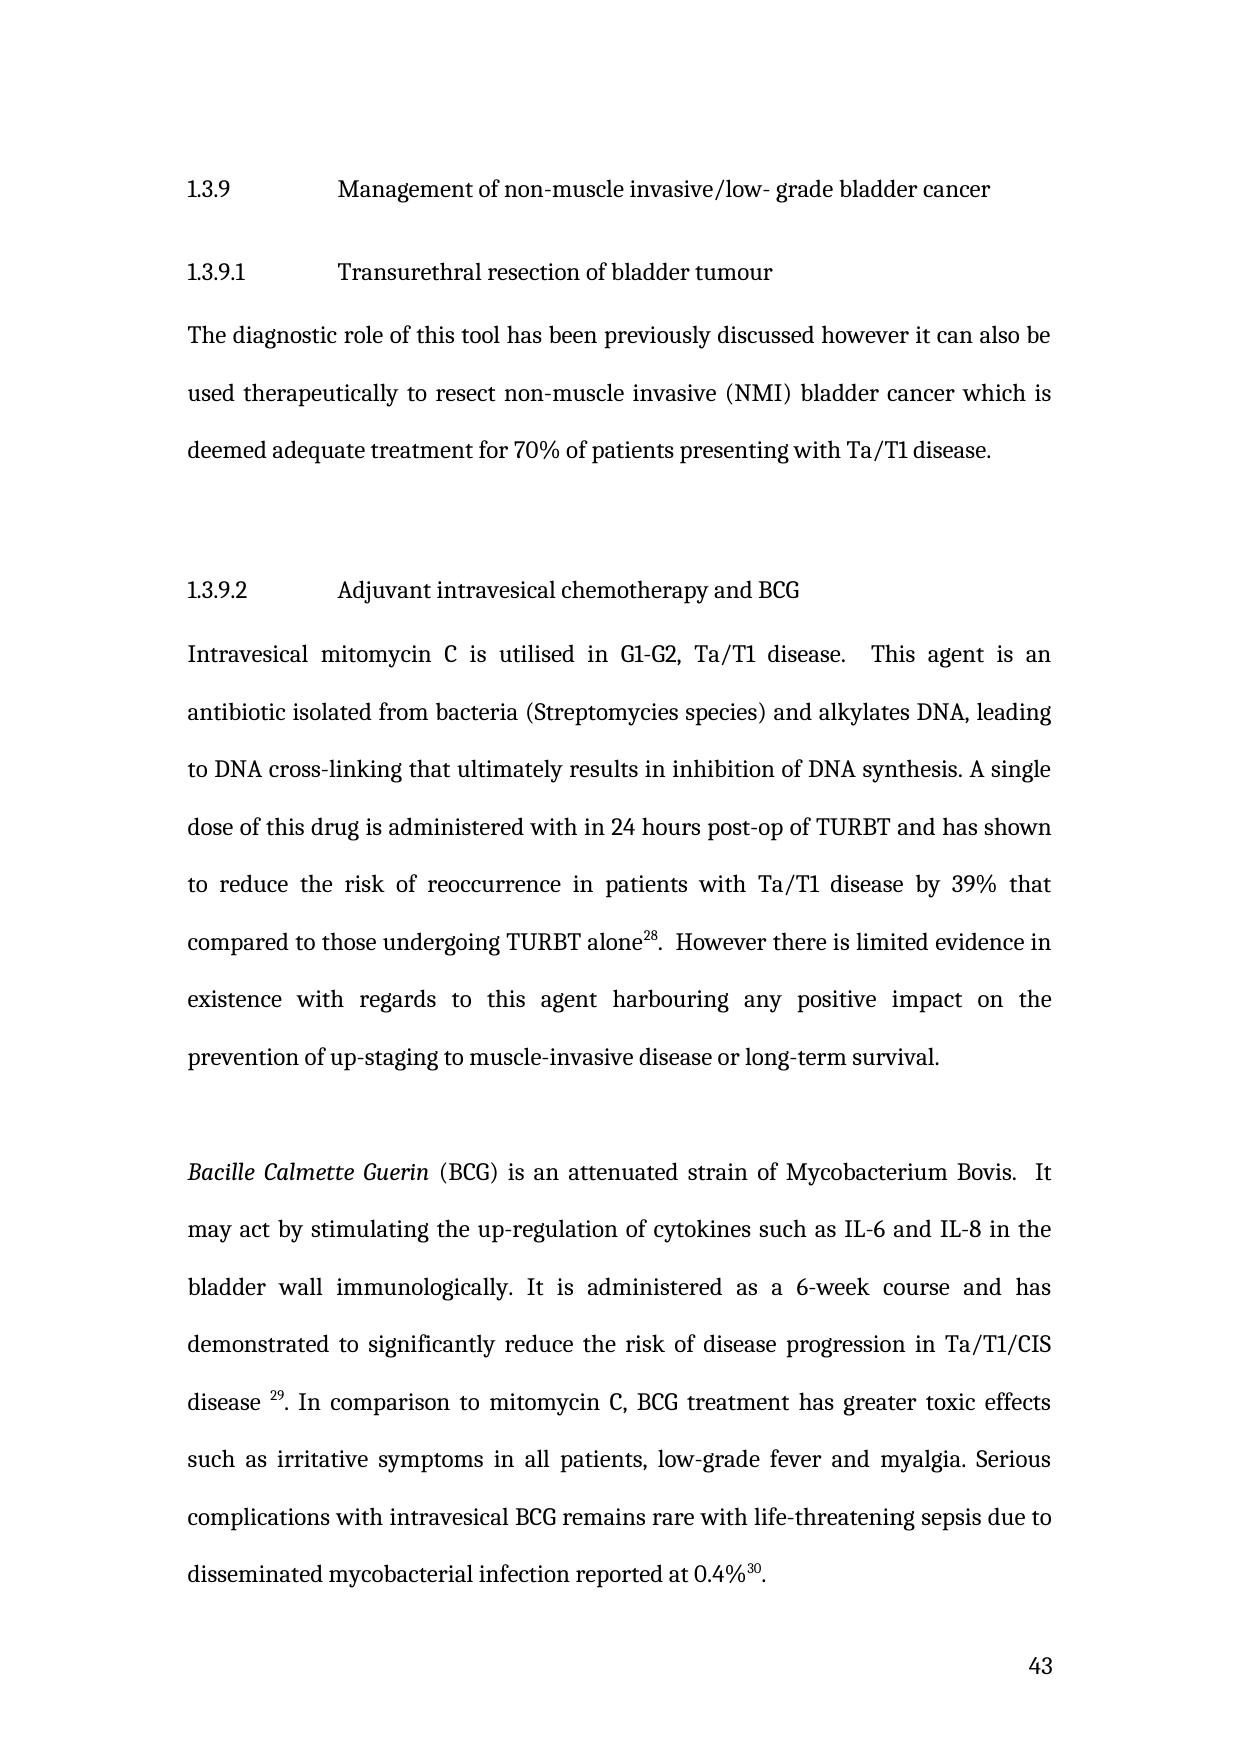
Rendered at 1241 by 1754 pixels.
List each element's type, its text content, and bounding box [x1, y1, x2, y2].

subtitle 1.3.9 Management of non-muscle invasive/low- grade bladder cancer [187, 175, 1053, 204]
subtitle 1.3.9.2 Adjuvant intravesical chemotherapy and BCG [187, 576, 1053, 605]
subtitle 1.3.9.1 Transurethral resection of bladder tumour [187, 257, 1053, 286]
text Intravesical mitomycin C is utilised in G1-G2, Ta/T1 disease. This agent is an antibiotic isolated from bacteria (Streptomycies species) and alkylates DNA, leading to DNA cross-linking that ultimately results in inhibition of DNA synthesis. A single dose of this drug is administered with in 24 hours post-op of TURBT and has shown to reduce the risk of reoccurrence in patients with Ta/T1 disease by 39% that compared to those undergoing TURBT alone28. However there is limited evidence in existence with regards to this agent harbouring any positive impact on the prevention of up-staging to muscle-invasive disease or long-term survival. [187, 640, 1053, 1071]
text The diagnostic role of this tool has been previously discussed however it can also be used therapeutically to resect non-muscle invasive (NMI) bladder cancer which is deemed adequate treatment for 70% of patients presenting with Ta/T1 disease. [187, 321, 1053, 465]
text Bacille Calmette Guerin (BCG) is an attenuated strain of Mycobacterium Bovis. It may act by stimulating the up-regulation of cytokines such as IL-6 and IL-8 in the bladder wall immunologically. It is administered as a 6-week course and has demonstrated to significantly reduce the risk of disease progression in Ta/T1/CIS disease 29. In comparison to mitomycin C, BCG treatment has greater toxic effects such as irritative symptoms in all patients, low-grade fever and myalgia. Serious complications with intravesical BCG remains rare with life-threatening sepsis due to disseminated mycobacterial infection reported at 0.4%30. [187, 1157, 1053, 1589]
